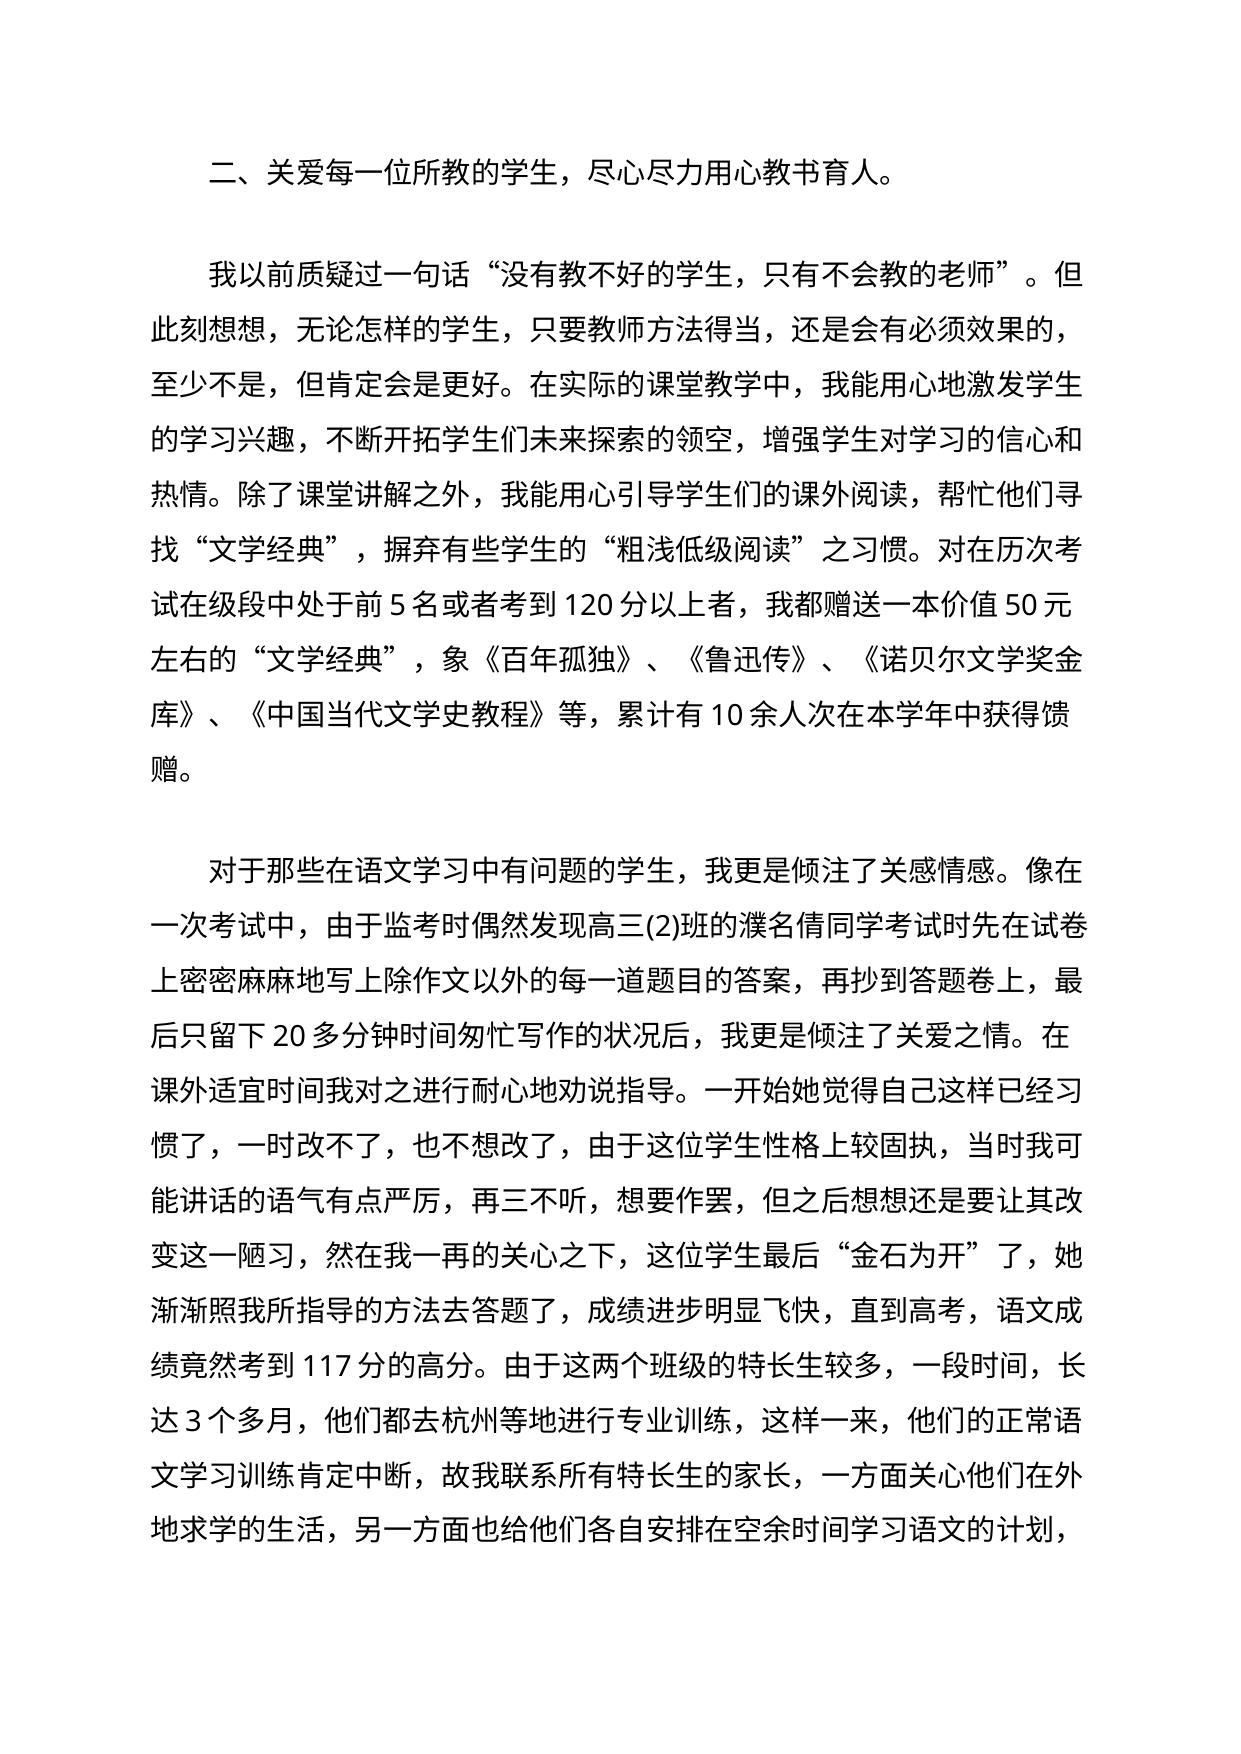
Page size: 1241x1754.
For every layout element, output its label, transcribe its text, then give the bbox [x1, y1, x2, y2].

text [150, 848, 1090, 1549]
text 我以前质疑过一句话“没有教不好的学生，只有不会教的老师”。但此刻想想，无论怎样的学生，只要教师方法得当，还是会有必须效果的，至少不是，但肯定会是更好。在实际的课堂教学中，我能用心地激发学生的学习兴趣，不断开拓学生们未来探索的领空，增强学生对学习的信心和热情。除了课堂讲解之外，我能用心引导学生们的课外阅读，帮忙他们寻找“文学经典”，摒弃有些学生的“粗浅低级阅读”之习惯。对在历次考试在级段中处于前5名或者考到120分以上者，我都赠送一本价值50元左右的“文学经典”，象《百年孤独》、《鲁迅传》、《诺贝尔文学奖金库》、《中国当代文学史教程》等，累计有10余人次在本学年中获得馈赠。 [150, 252, 1090, 788]
text 二、关爱每一位所教的学生，尽心尽力用心教书育人。 [150, 150, 1090, 192]
